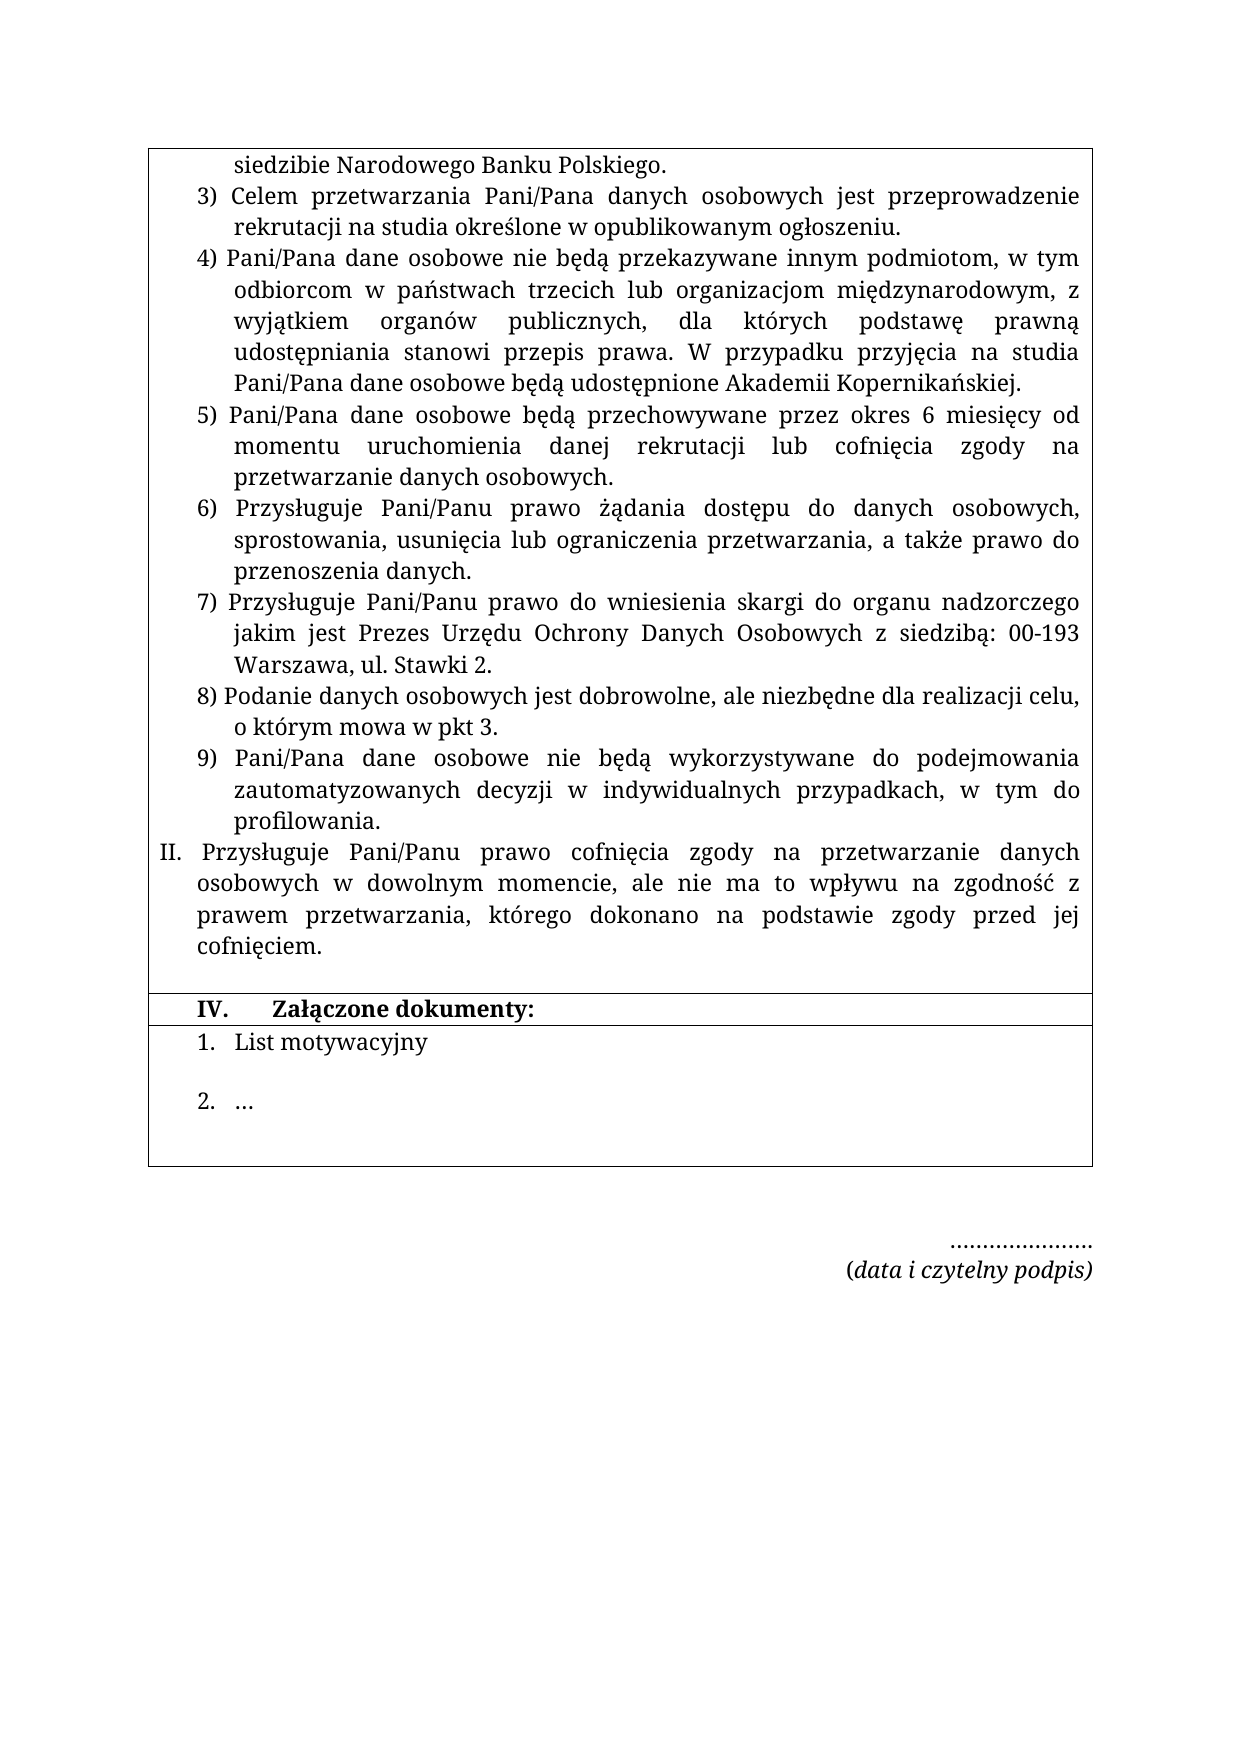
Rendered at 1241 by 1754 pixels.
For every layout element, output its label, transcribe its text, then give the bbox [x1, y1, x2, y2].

text (data i czytelny podpis) [148, 1255, 1093, 1284]
table_cell List motywacyjny … [149, 1026, 1092, 1166]
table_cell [149, 149, 1092, 992]
text …………………. [148, 1226, 1093, 1255]
table_cell Załączone dokumenty: [149, 994, 1092, 1025]
